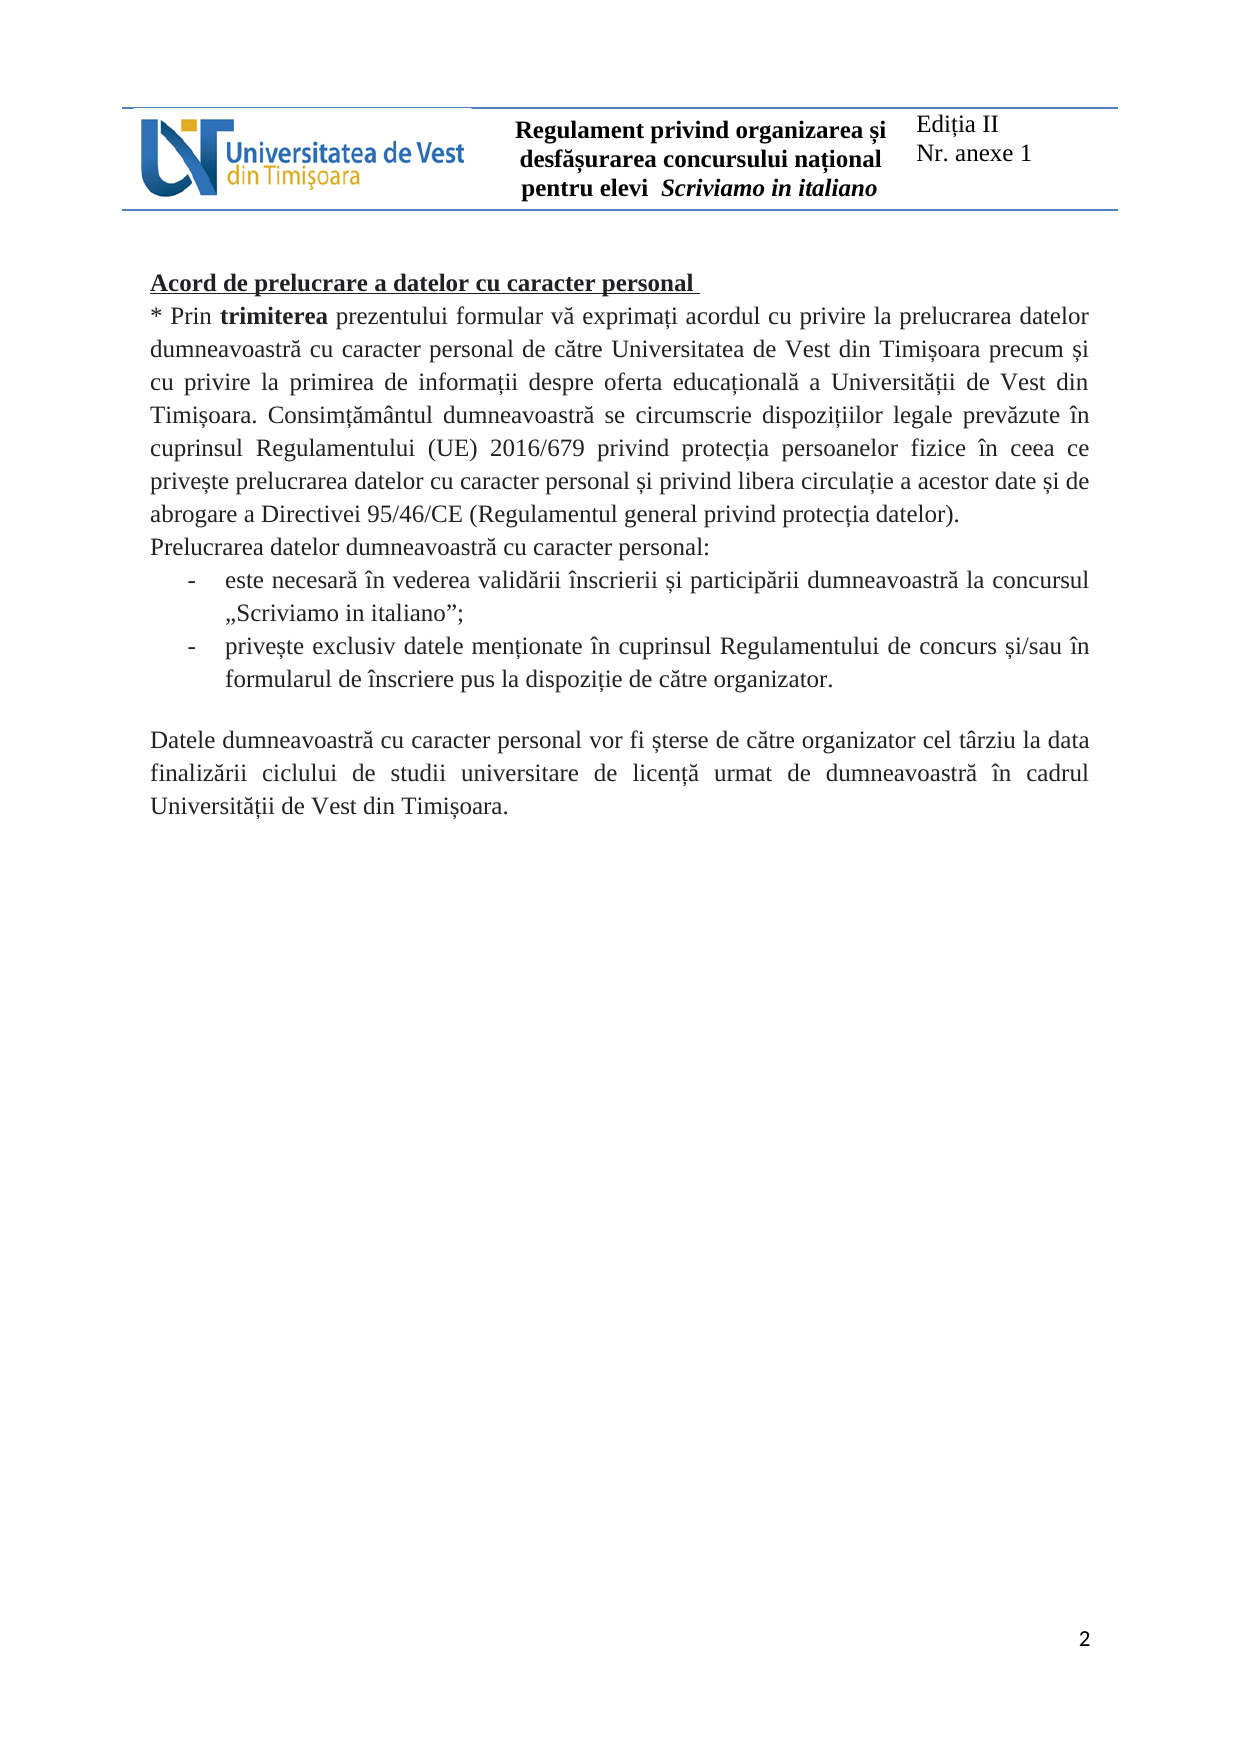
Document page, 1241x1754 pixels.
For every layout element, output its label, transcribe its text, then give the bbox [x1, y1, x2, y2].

picture [133, 108, 472, 206]
text Datele dumneavoastră cu caracter personal vor fi șterse de către organizator cel târziu la data finalizării ciclului de studii universitare de licență urmat de dumneavoastră în cadrul Universității de Vest din Timișoara. [150, 725, 1090, 819]
text Acord de prelucrare a datelor cu caracter personal [150, 268, 1090, 297]
list privește exclusiv datele menționate în cuprinsul Regulamentului de concurs și/sau în formularul de înscriere pus la dispoziție de către organizator. [187, 631, 1090, 693]
list este necesară în vederea validării înscrierii și participării dumneavoastră la concursul „Scriviamo in italiano”; [187, 565, 1090, 627]
text Prelucrarea datelor dumneavoastră cu caracter personal: [150, 532, 1090, 561]
text * Prin trimiterea prezentului formular vă exprimați acordul cu privire la prelucrarea datelor dumneavoastră cu caracter personal de către Universitatea de Vest din Timișoara precum și cu privire la primirea de informații despre oferta educațională a Universității de Vest din Timișoara. Consimțământul dumneavoastră se circumscrie dispozițiilor legale prevăzute în cuprinsul Regulamentului (UE) 2016/679 privind protecția persoanelor fizice în ceea ce privește prelucrarea datelor cu caracter personal și privind libera circulație a acestor date și de abrogare a Directivei 95/46/CE (Regulamentul general privind protecția datelor). [150, 301, 1090, 528]
